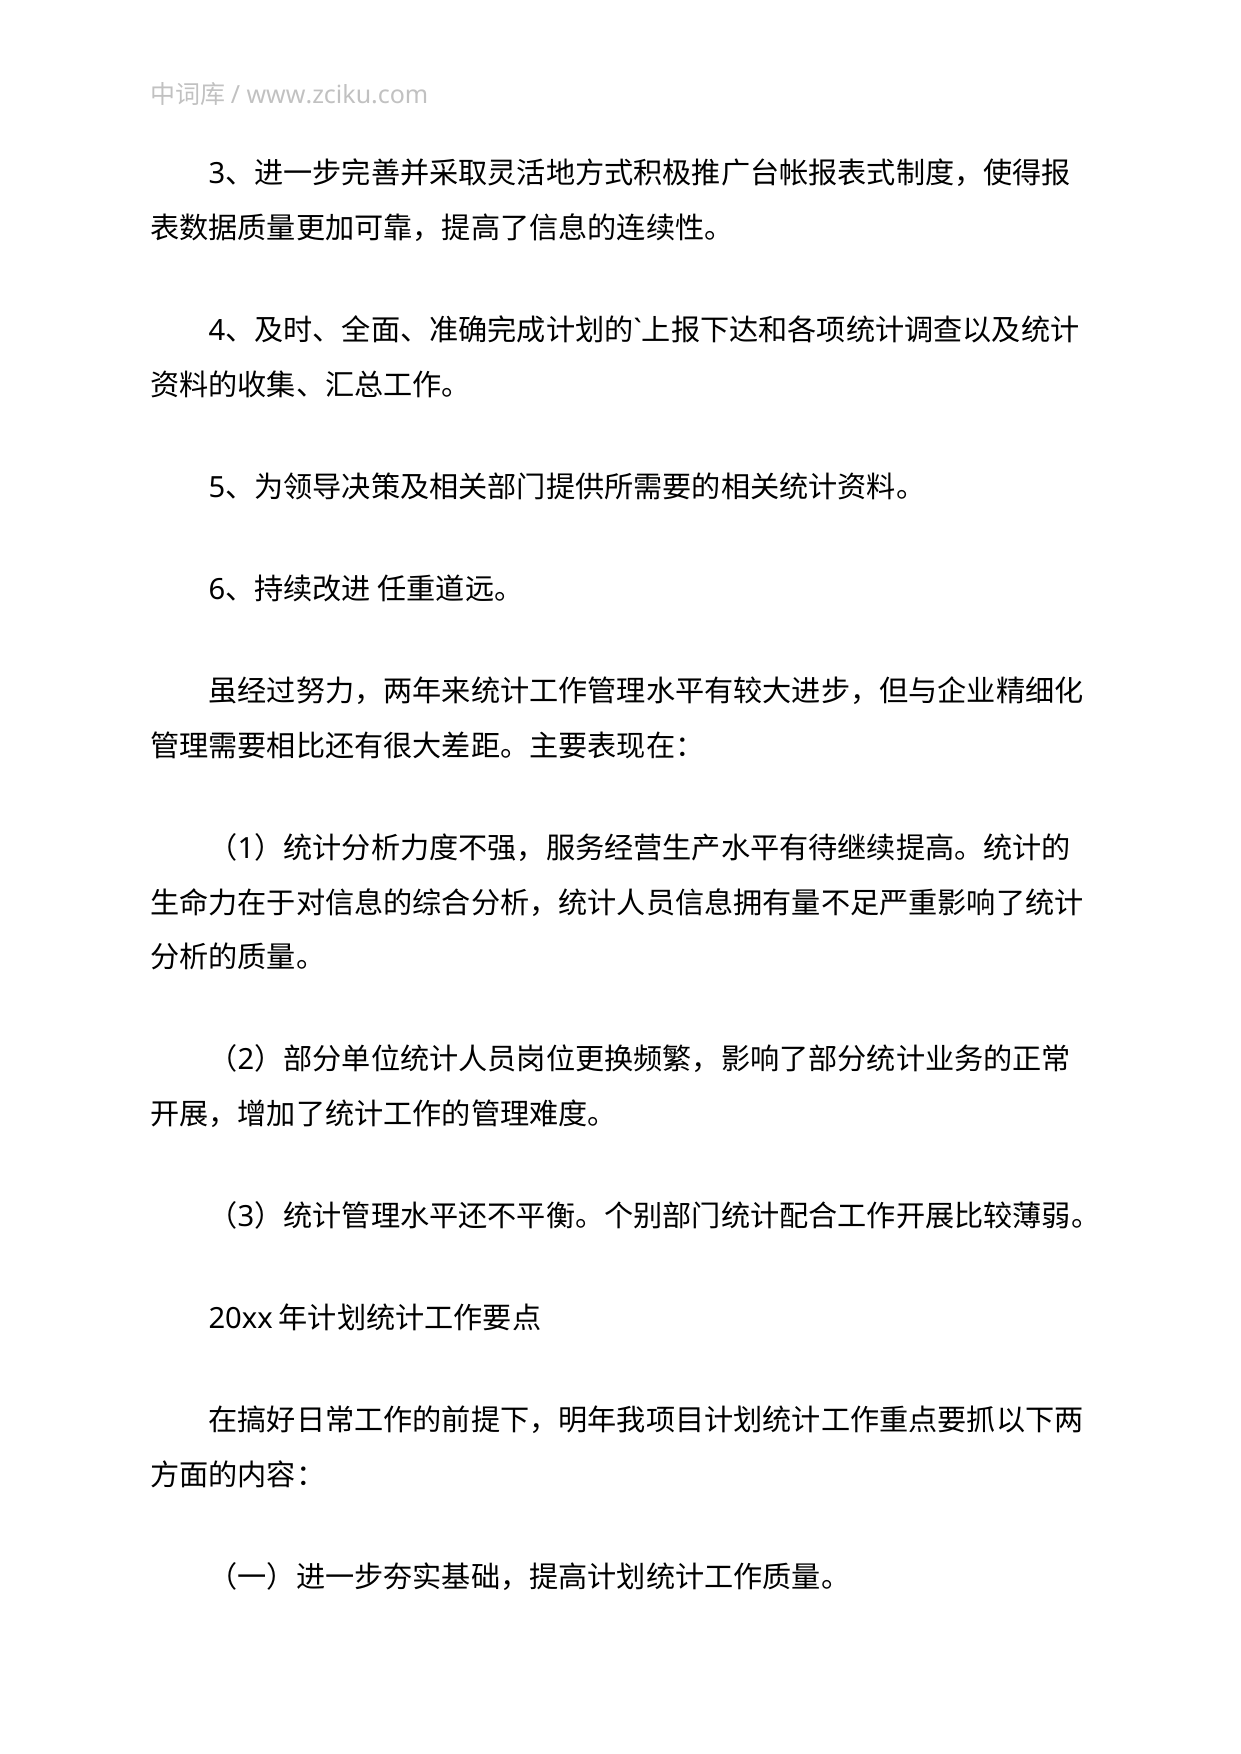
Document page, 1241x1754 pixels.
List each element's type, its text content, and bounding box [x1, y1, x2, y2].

text 20xx年计划统计工作要点 [150, 1294, 1090, 1337]
text 3、进一步完善并采取灵活地方式积极推广台帐报表式制度，使得报表数据质量更加可靠，提高了信息的连续性。 [150, 150, 1090, 247]
text （3）统计管理水平还不平衡。个别部门统计配合工作开展比较薄弱。 [150, 1193, 1090, 1235]
text （一）进一步夯实基础，提高计划统计工作质量。 [150, 1553, 1090, 1596]
text （1）统计分析力度不强，服务经营生产水平有待继续提高。统计的生命力在于对信息的综合分析，统计人员信息拥有量不足严重影响了统计分析的质量。 [150, 824, 1090, 976]
text 4、及时、全面、准确完成计划的`上报下达和各项统计调查以及统计资料的收集、汇总工作。 [150, 307, 1090, 404]
text 6、持续改进 任重道远。 [150, 566, 1090, 608]
text 5、为领导决策及相关部门提供所需要的相关统计资料。 [150, 463, 1090, 506]
text 虽经过努力，两年来统计工作管理水平有较大进步，但与企业精细化管理需要相比还有很大差距。主要表现在： [150, 667, 1090, 765]
text （2）部分单位统计人员岗位更换频繁，影响了部分统计业务的正常开展，增加了统计工作的管理难度。 [150, 1036, 1090, 1133]
text 在搞好日常工作的前提下，明年我项目计划统计工作重点要抓以下两方面的内容： [150, 1397, 1090, 1494]
